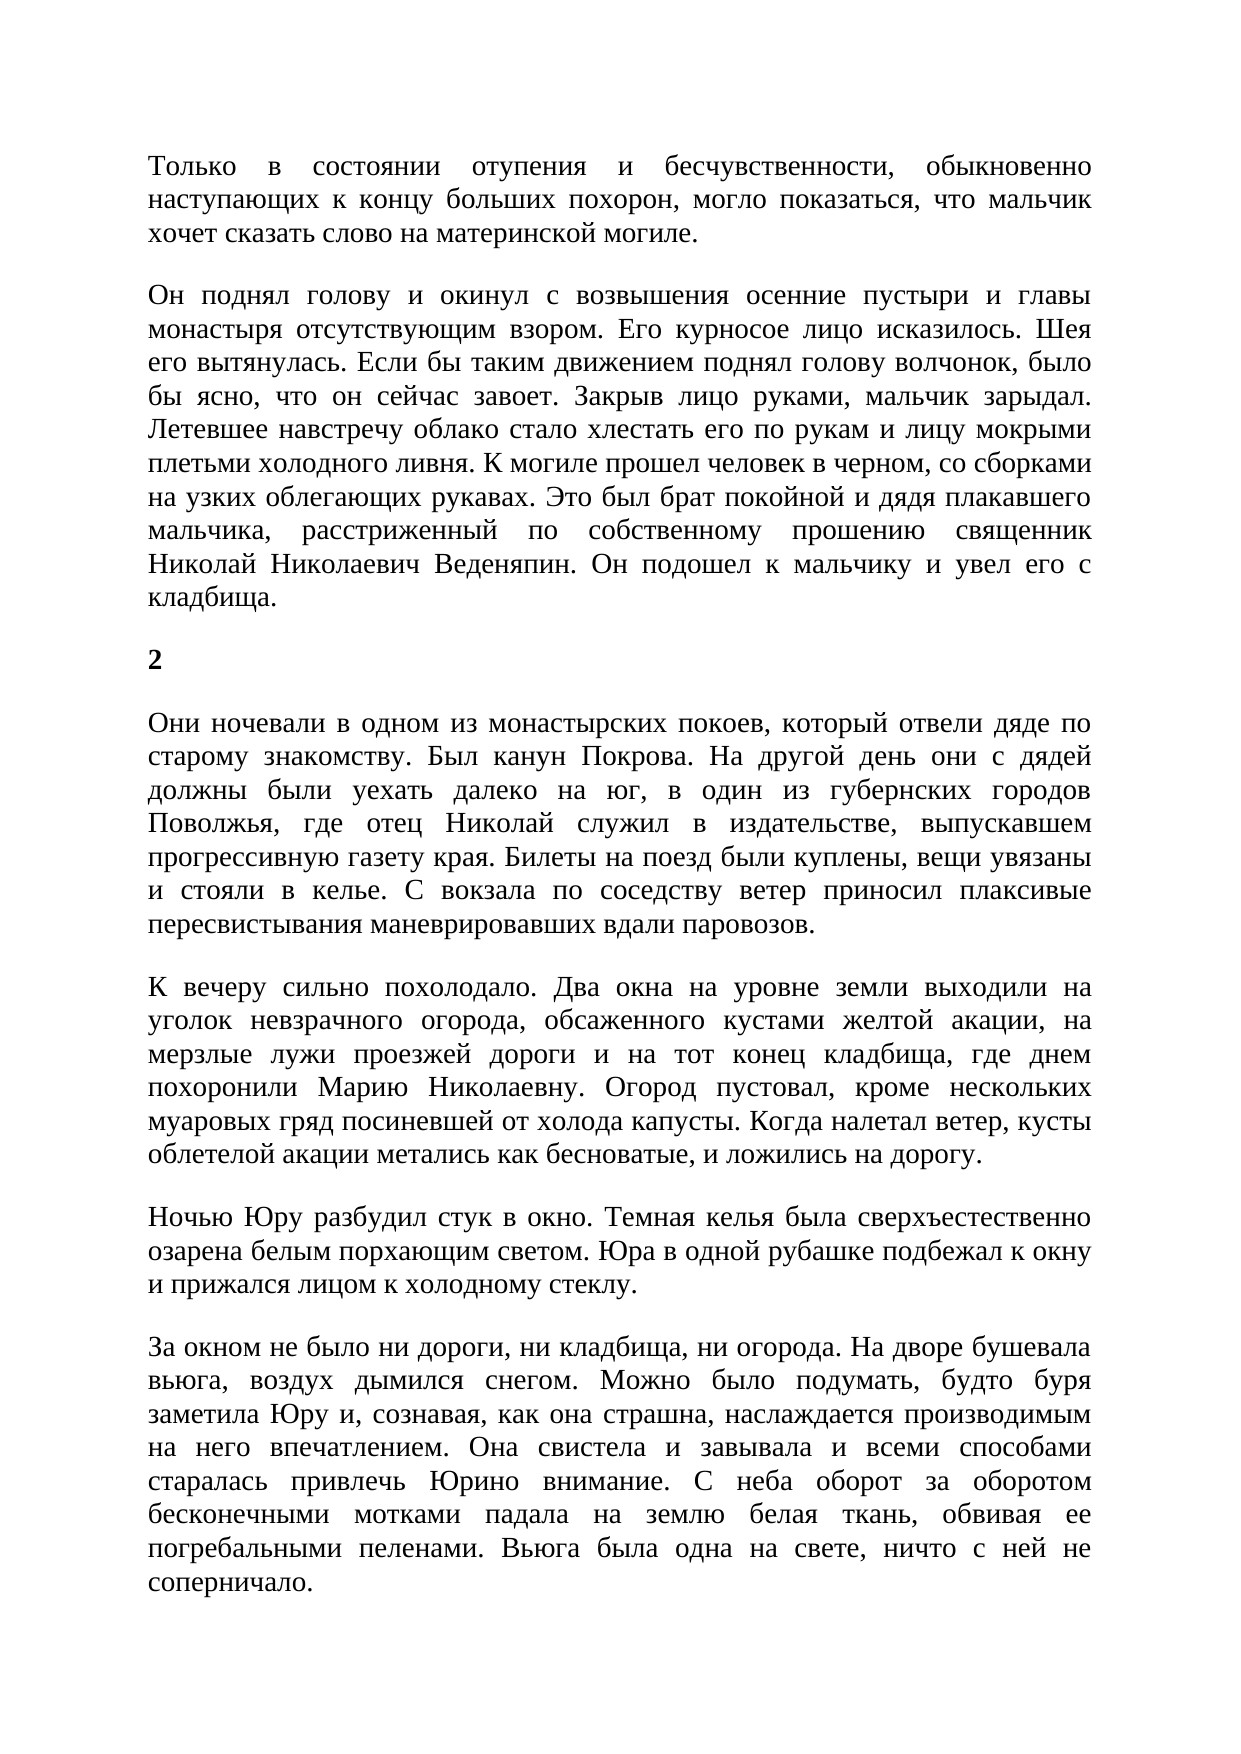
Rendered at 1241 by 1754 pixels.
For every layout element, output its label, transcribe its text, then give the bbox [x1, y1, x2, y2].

text 2 [148, 642, 1093, 676]
text За окном не было ни дороги, ни кладбища, ни огорода. На дворе бушевала вьюга, воздух дымился снегом. Можно было подумать, будто буря заметила Юру и, сознавая, как она страшна, наслаждается производимым на него впечатлением. Она свистела и завывала и всеми способами старалась привлечь Юрино внимание. С неба оборот за оборотом бесконечными мотками падала на землю белая ткань, обвивая ее погребальными пеленами. Вьюга была одна на свете, ничто с ней не соперничало. [148, 1329, 1093, 1597]
text К вечеру сильно похолодало. Два окна на уровне земли выходили на уголок невзрачного огорода, обсаженного кустами желтой акации, на мерзлые лужи проезжей дороги и на тот конец кладбища, где днем похоронили Марию Николаевну. Огород пустовал, кроме нескольких муаровых гряд посиневшей от холода капусты. Когда налетал ветер, кусты облетелой акации метались как бесноватые, и ложились на дорогу. [148, 969, 1093, 1170]
text Он поднял голову и окинул с возвышения осенние пустыри и главы монастыря отсутствующим взором. Его курносое лицо исказилось. Шея его вытянулась. Если бы таким движением поднял голову волчонок, было бы ясно, что он сейчас завоет. Закрыв лицо руками, мальчик зарыдал. Летевшее навстречу облако стало хлестать его по рукам и лицу мокрыми плетьми холодного ливня. К могиле прошел человек в черном, со сборками на узких облегающих рукавах. Это был брат покойной и дядя плакавшего мальчика, расстриженный по собственному прошению священник Николай Николаевич Веденяпин. Он подошел к мальчику и увел его с кладбища. [148, 277, 1093, 613]
text Ночью Юру разбудил стук в окно. Темная келья была сверхъестественно озарена белым порхающим светом. Юра в одной рубашке подбежал к окну и прижался лицом к холодному стеклу. [148, 1199, 1093, 1300]
text Только в состоянии отупения и бесчувственности, обыкновенно наступающих к концу больших похорон, могло показаться, что мальчик хочет сказать слово на материнской могиле. [148, 148, 1093, 248]
text Они ночевали в одном из монастырских покоев, который отвели дяде по старому знакомству. Был канун Покрова. На другой день они с дядей должны были уехать далеко на юг, в один из губернских городов Поволжья, где отец Николай служил в издательстве, выпускавшем прогрессивную газету края. Билеты на поезд были куплены, вещи увязаны и стояли в келье. С вокзала по соседству ветер приносил плаксивые пересвистывания маневрировавших вдали паровозов. [148, 705, 1093, 939]
